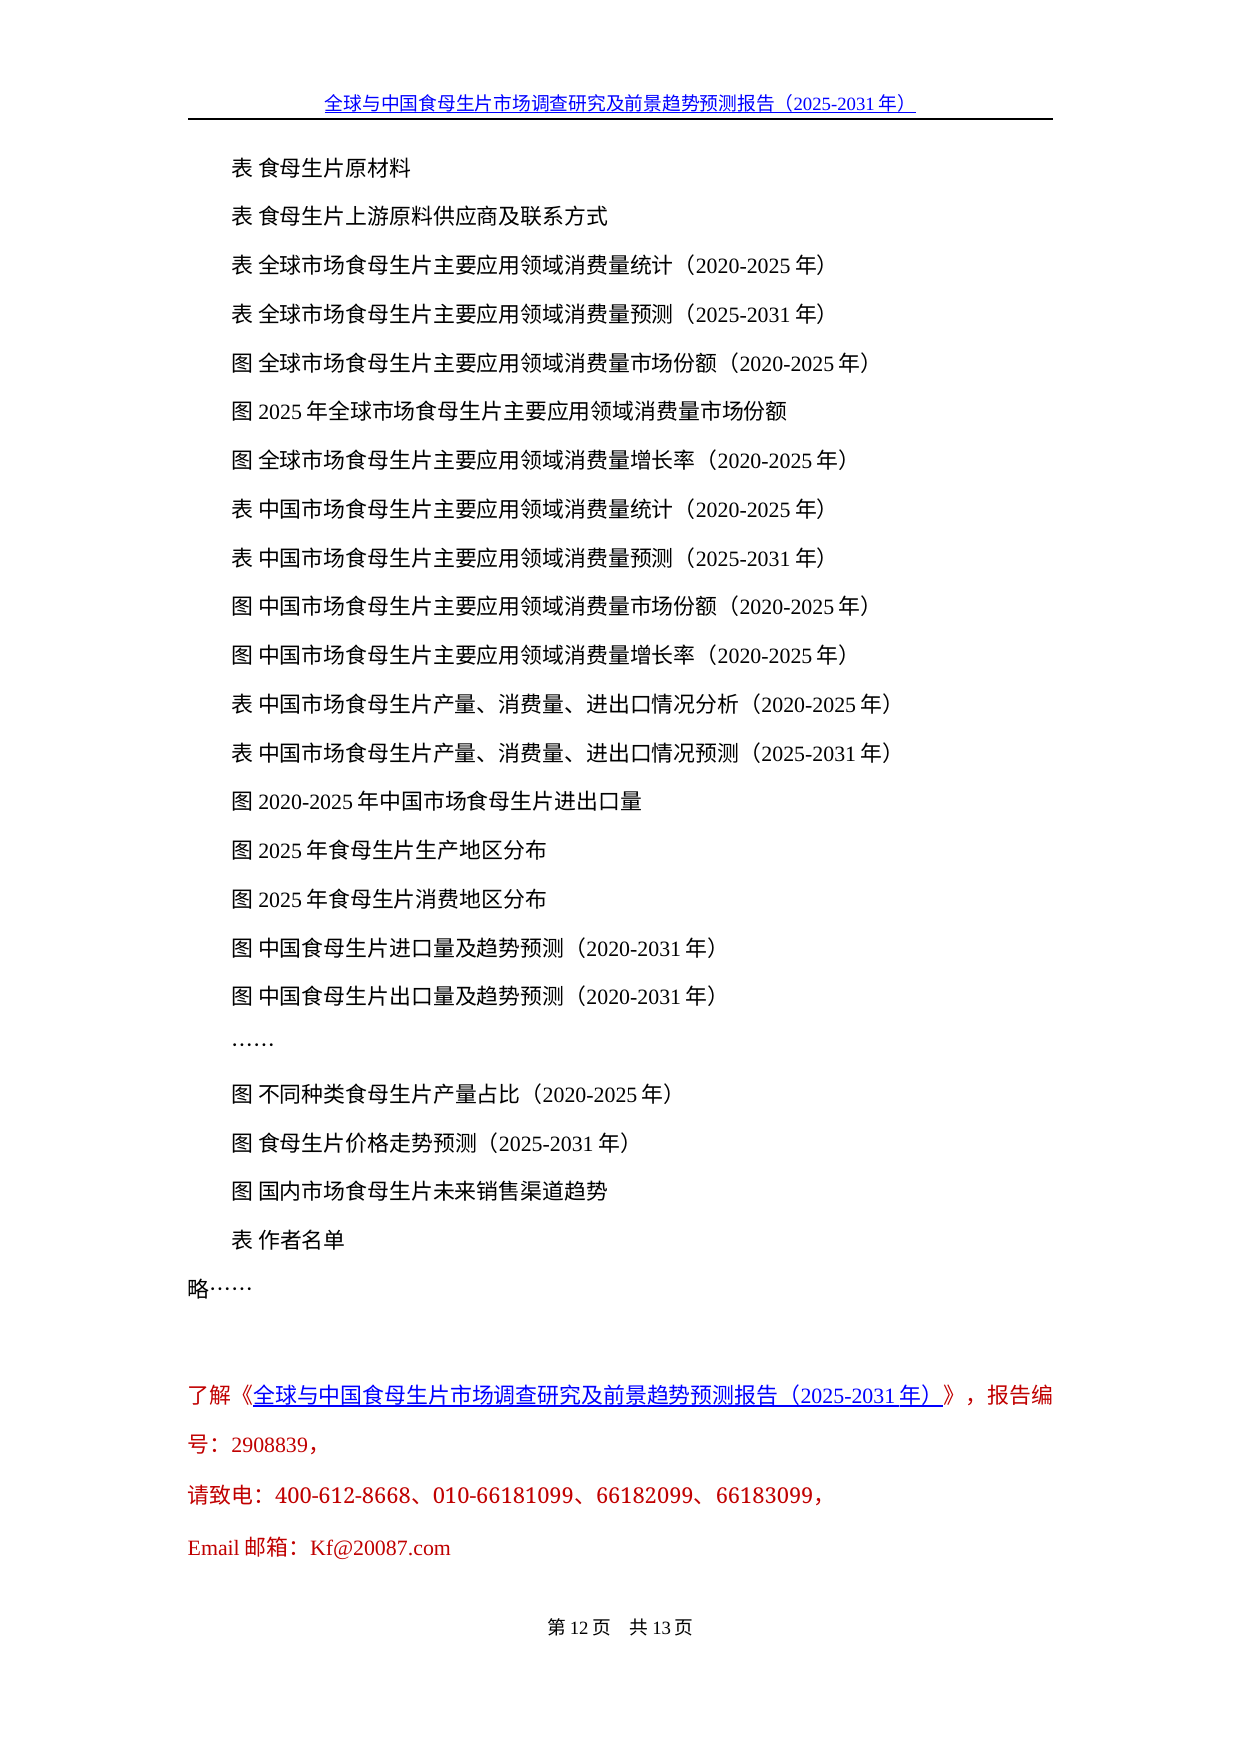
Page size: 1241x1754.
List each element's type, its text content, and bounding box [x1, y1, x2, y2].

text 了解《全球与中国食母生片市场调查研究及前景趋势预测报告（2025-2031年）》，报告编号：2908839， [187, 1378, 1053, 1459]
text 请致电：400-612-8668、010-66181099、66182099、66183099， [187, 1478, 1053, 1511]
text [187, 150, 1053, 1304]
text Email邮箱：Kf@20087.com [187, 1530, 1053, 1562]
